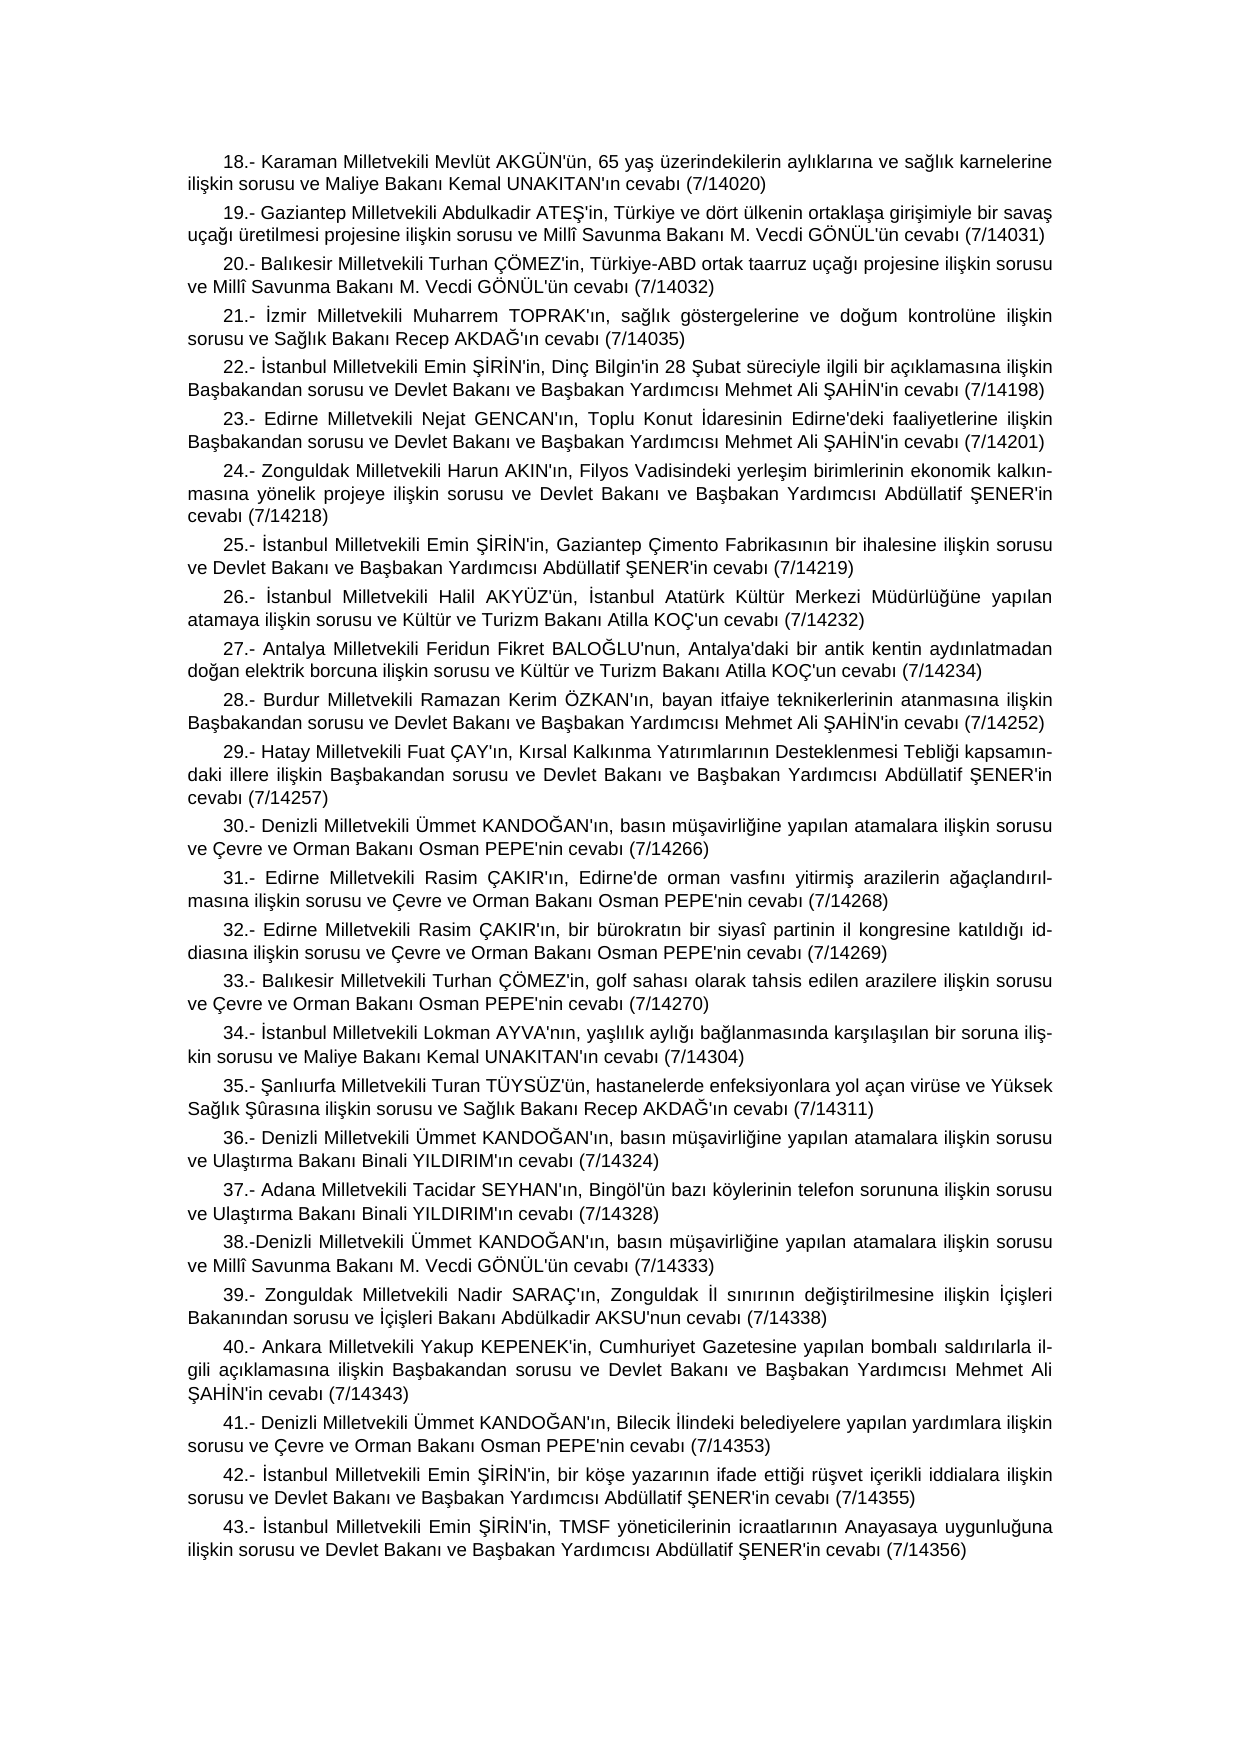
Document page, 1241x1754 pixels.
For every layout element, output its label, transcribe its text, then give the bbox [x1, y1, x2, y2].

text 34.- İstanbul Milletvekili Lokman AYVA'nın, yaşlılık aylığı bağlanmasında karşılaşılan bir soruna ilişkin sorusu ve Maliye Bakanı Kemal UNAKITAN'ın cevabı (7/14304) [187, 1021, 1053, 1068]
text 27.- Antalya Milletvekili Feridun Fikret BALOĞLU'nun, Antalya'daki bir antik kentin aydınlatmadan doğan elektrik borcuna ilişkin sorusu ve Kültür ve Turizm Bakanı Atilla KOÇ'un cevabı (7/14234) [187, 637, 1053, 682]
text 32.- Edirne Milletvekili Rasim ÇAKIR'ın, bir bürokratın bir siyasî partinin il kongresine katıldığı iddiasına ilişkin sorusu ve Çevre ve Orman Bakanı Osman PEPE'nin cevabı (7/14269) [187, 918, 1053, 964]
text 21.- İzmir Milletvekili Muharrem TOPRAK'ın, sağlık göstergelerine ve doğum kontrolüne ilişkin sorusu ve Sağlık Bakanı Recep AKDAĞ'ın cevabı (7/14035) [187, 304, 1053, 349]
text 22.- İstanbul Milletvekili Emin ŞİRİN'in, Dinç Bilgin'in 28 Şubat süreciyle ilgili bir açıklamasına ilişkin Başbakandan sorusu ve Devlet Bakanı ve Başbakan Yardımcısı Mehmet Ali ŞAHİN'in cevabı (7/14198) [187, 355, 1053, 401]
text 24.- Zonguldak Milletvekili Harun AKIN'ın, Filyos Vadisindeki yerleşim birimlerinin ekonomik kalkınmasına yönelik projeye ilişkin sorusu ve Devlet Bakanı ve Başbakan Yardımcısı Abdüllatif ŞENER'in cevabı (7/14218) [187, 459, 1053, 527]
text 31.- Edirne Milletvekili Rasim ÇAKIR'ın, Edirne'de orman vasfını yitirmiş arazilerin ağaçlandırılmasına ilişkin sorusu ve Çevre ve Orman Bakanı Osman PEPE'nin cevabı (7/14268) [187, 866, 1053, 912]
text 20.- Balıkesir Milletvekili Turhan ÇÖMEZ'in, Türkiye-ABD ortak taarruz uçağı projesine ilişkin sorusu ve Millî Savunma Bakanı M. Vecdi GÖNÜL'ün cevabı (7/14032) [187, 252, 1053, 298]
text 25.- İstanbul Milletvekili Emin ŞİRİN'in, Gaziantep Çimento Fabrikasının bir ihalesine ilişkin sorusu ve Devlet Bakanı ve Başbakan Yardımcısı Abdüllatif ŞENER'in cevabı (7/14219) [187, 533, 1053, 579]
text 35.- Şanlıurfa Milletvekili Turan TÜYSÜZ'ün, hastanelerde enfeksiyonlara yol açan virüse ve Yüksek Sağlık Şûrasına ilişkin sorusu ve Sağlık Bakanı Recep AKDAĞ'ın cevabı (7/14311) [187, 1073, 1053, 1120]
text 18.- Karaman Milletvekili Mevlüt AKGÜN'ün, 65 yaş üzerindekilerin aylıklarına ve sağlık karnelerine ilişkin sorusu ve Maliye Bakanı Kemal UNAKITAN'ın cevabı (7/14020) [187, 150, 1053, 195]
text 36.- Denizli Milletvekili Ümmet KANDOĞAN'ın, basın müşavirliğine yapılan atamalara ilişkin sorusu ve Ulaştırma Bakanı Binali YILDIRIM'ın cevabı (7/14324) [187, 1126, 1053, 1172]
text 29.- Hatay Milletvekili Fuat ÇAY'ın, Kırsal Kalkınma Yatırımlarının Desteklenmesi Tebliği kapsamındaki illere ilişkin Başbakandan sorusu ve Devlet Bakanı ve Başbakan Yardımcısı Abdüllatif ŞENER'in cevabı (7/14257) [187, 740, 1053, 809]
text 38.-Denizli Milletvekili Ümmet KANDOĞAN'ın, basın müşavirliğine yapılan atamalara ilişkin sorusu ve Millî Savunma Bakanı M. Vecdi GÖNÜL'ün cevabı (7/14333) [187, 1230, 1053, 1277]
text 39.- Zonguldak Milletvekili Nadir SARAÇ'ın, Zonguldak İl sınırının değiştirilmesine ilişkin İçişleri Bakanından sorusu ve İçişleri Bakanı Abdülkadir AKSU'nun cevabı (7/14338) [187, 1283, 1053, 1329]
text 37.- Adana Milletvekili Tacidar SEYHAN'ın, Bingöl'ün bazı köylerinin telefon sorununa ilişkin sorusu ve Ulaştırma Bakanı Binali YILDIRIM'ın cevabı (7/14328) [187, 1178, 1053, 1224]
text 42.- İstanbul Milletvekili Emin ŞİRİN'in, bir köşe yazarının ifade ettiği rüşvet içerikli iddialara ilişkin sorusu ve Devlet Bakanı ve Başbakan Yardımcısı Abdüllatif ŞENER'in cevabı (7/14355) [187, 1463, 1053, 1509]
text 19.- Gaziantep Milletvekili Abdulkadir ATEŞ'in, Türkiye ve dört ülkenin ortaklaşa girişimiyle bir savaş uçağı üretilmesi projesine ilişkin sorusu ve Millî Savunma Bakanı M. Vecdi GÖNÜL'ün cevabı (7/14031) [187, 201, 1053, 246]
text 30.- Denizli Milletvekili Ümmet KANDOĞAN'ın, basın müşavirliğine yapılan atamalara ilişkin sorusu ve Çevre ve Orman Bakanı Osman PEPE'nin cevabı (7/14266) [187, 814, 1053, 860]
text 40.- Ankara Milletvekili Yakup KEPENEK'in, Cumhuriyet Gazetesine yapılan bombalı saldırılarla ilgili açıklamasına ilişkin Başbakandan sorusu ve Devlet Bakanı ve Başbakan Yardımcısı Mehmet Ali ŞAHİN'in cevabı (7/14343) [187, 1335, 1053, 1405]
text 33.- Balıkesir Milletvekili Turhan ÇÖMEZ'in, golf sahası olarak tahsis edilen arazilere ilişkin sorusu ve Çevre ve Orman Bakanı Osman PEPE'nin cevabı (7/14270) [187, 969, 1053, 1015]
text 28.- Burdur Milletvekili Ramazan Kerim ÖZKAN'ın, bayan itfaiye teknikerlerinin atanmasına ilişkin Başbakandan sorusu ve Devlet Bakanı ve Başbakan Yardımcısı Mehmet Ali ŞAHİN'in cevabı (7/14252) [187, 688, 1053, 734]
text 26.- İstanbul Milletvekili Halil AKYÜZ'ün, İstanbul Atatürk Kültür Merkezi Müdürlüğüne yapılan atamaya ilişkin sorusu ve Kültür ve Turizm Bakanı Atilla KOÇ'un cevabı (7/14232) [187, 585, 1053, 631]
text 23.- Edirne Milletvekili Nejat GENCAN'ın, Toplu Konut İdaresinin Edirne'deki faaliyetlerine ilişkin Başbakandan sorusu ve Devlet Bakanı ve Başbakan Yardımcısı Mehmet Ali ŞAHİN'in cevabı (7/14201) [187, 407, 1053, 453]
text 43.- İstanbul Milletvekili Emin ŞİRİN'in, TMSF yöneticilerinin icraatlarının Anayasaya uygunluğuna ilişkin sorusu ve Devlet Bakanı ve Başbakan Yardımcısı Abdüllatif ŞENER'in cevabı (7/14356) [187, 1515, 1053, 1562]
text 41.- Denizli Milletvekili Ümmet KANDOĞAN'ın, Bilecik İlindeki belediyelere yapılan yardımlara ilişkin sorusu ve Çevre ve Orman Bakanı Osman PEPE'nin cevabı (7/14353) [187, 1411, 1053, 1457]
